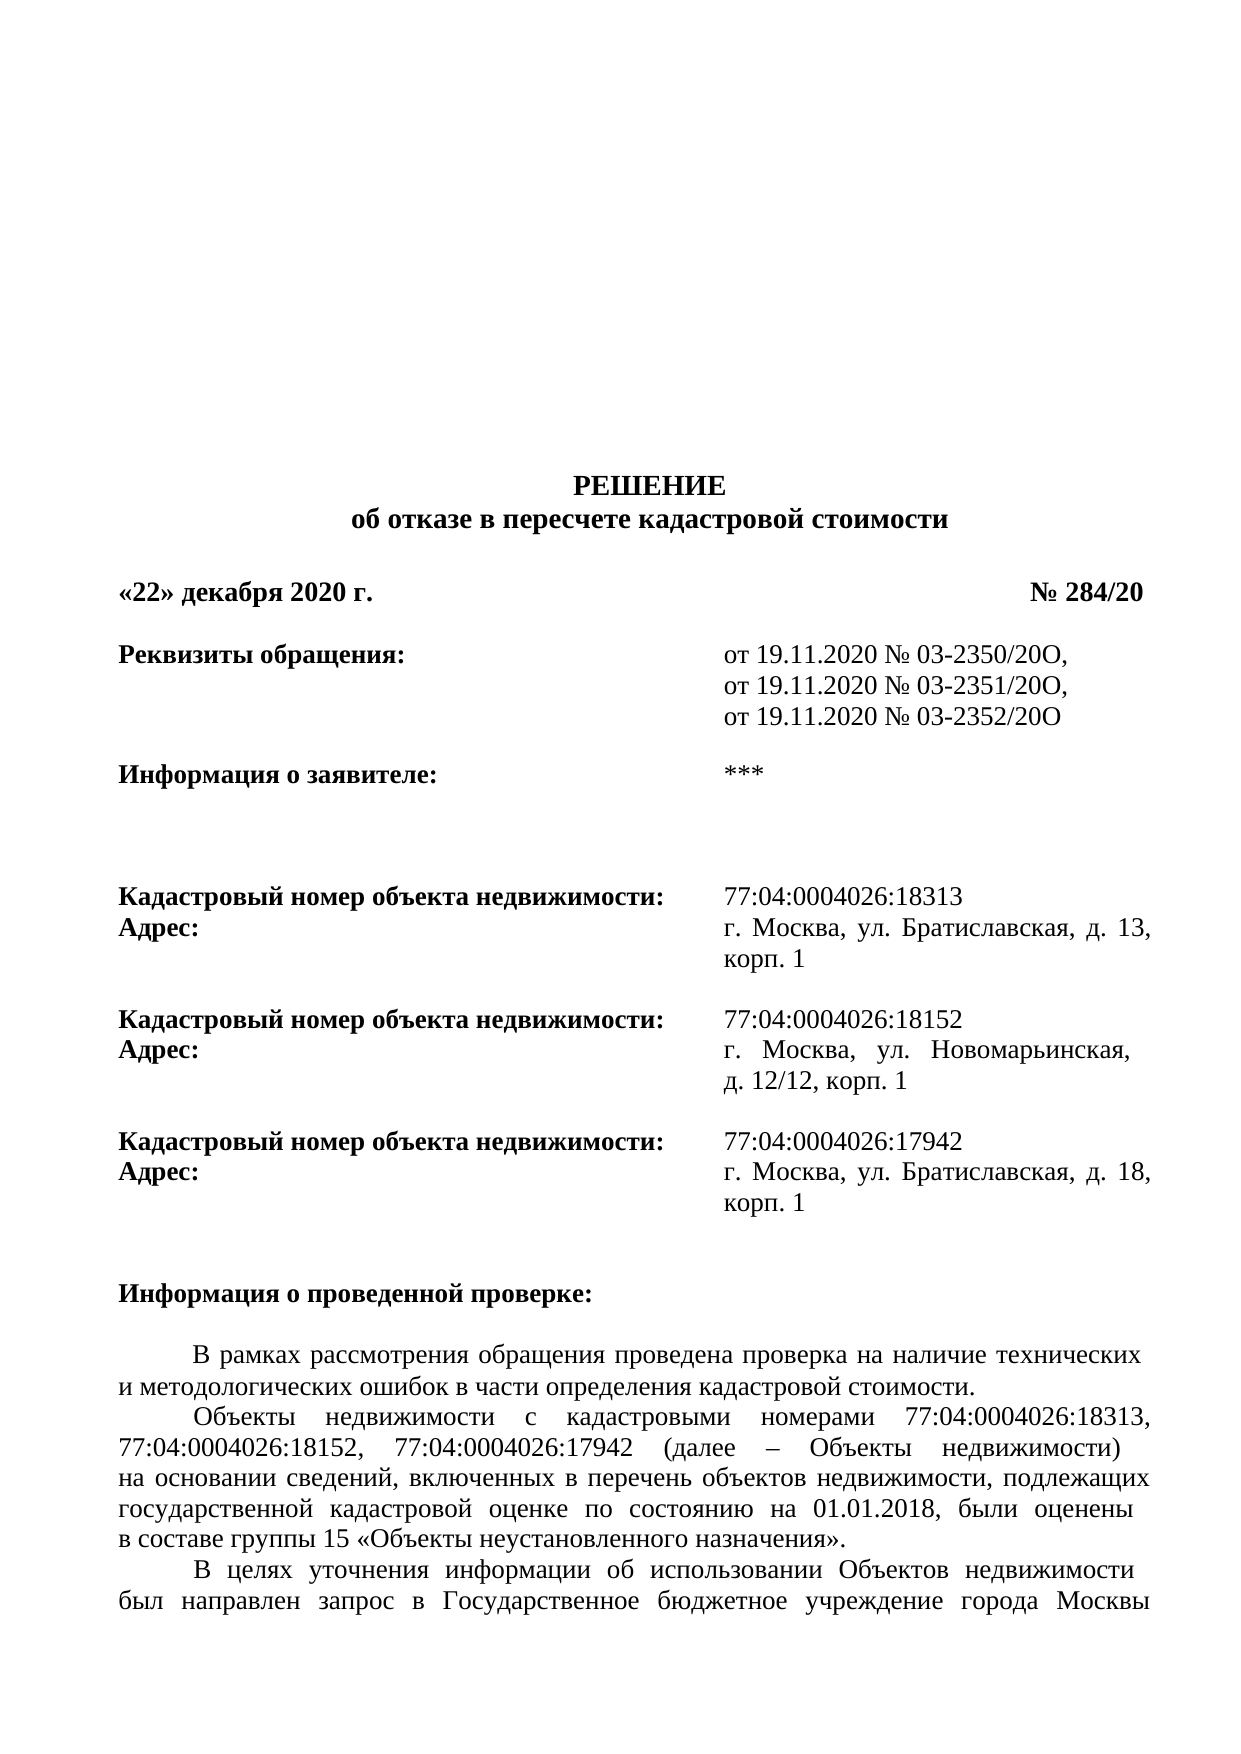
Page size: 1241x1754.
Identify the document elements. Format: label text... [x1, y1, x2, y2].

text В рамках рассмотрения обращения проведена проверка на наличие технических и методологических ошибок в части определения кадастровой стоимости. [118, 1339, 1152, 1401]
text Адрес: г. Москва, ул. Новомарьинская, д. 12/12, корп. 1 [118, 1034, 1152, 1095]
text об отказе в пересчете кадастровой стоимости [148, 502, 1152, 535]
text Кадастровый номер объекта недвижимости: 77:04:0004026:18152 [118, 1004, 1152, 1034]
text «22» декабря 2020 г. № 284/20 [118, 576, 1152, 608]
text Информация о проведенной проверке: [118, 1278, 1152, 1309]
text РЕШЕНИЕ [148, 468, 1152, 502]
text Информация о заявителе: *** [118, 759, 1152, 790]
text Кадастровый номер объекта недвижимости: 77:04:0004026:17942 [118, 1126, 1152, 1156]
text Адрес: г. Москва, ул. Братиславская, д. 13, корп. 1 [118, 912, 1152, 973]
text Реквизиты обращения: от 19.11.2020 № 03-2350/20О, от 19.11.2020 № 03-2351/20О, от 19.11.2020 № 03-2352/20О [118, 639, 1152, 759]
text Объекты недвижимости с кадастровыми номерами 77:04:0004026:18313, 77:04:0004026:18152, 77:04:0004026:17942 (далее – Объекты недвижимости) на основании сведений, включенных в перечень объектов недвижимости, подлежащих государственной кадастровой оценке по состоянию на 01.01.2018, были оценены в составе группы 15 «Объекты неустановленного назначения». [118, 1401, 1152, 1554]
text Адрес: г. Москва, ул. Братиславская, д. 18, корп. 1 [118, 1156, 1152, 1217]
text Кадастровый номер объекта недвижимости: 77:04:0004026:18313 [118, 881, 1152, 912]
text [118, 1554, 1152, 1615]
